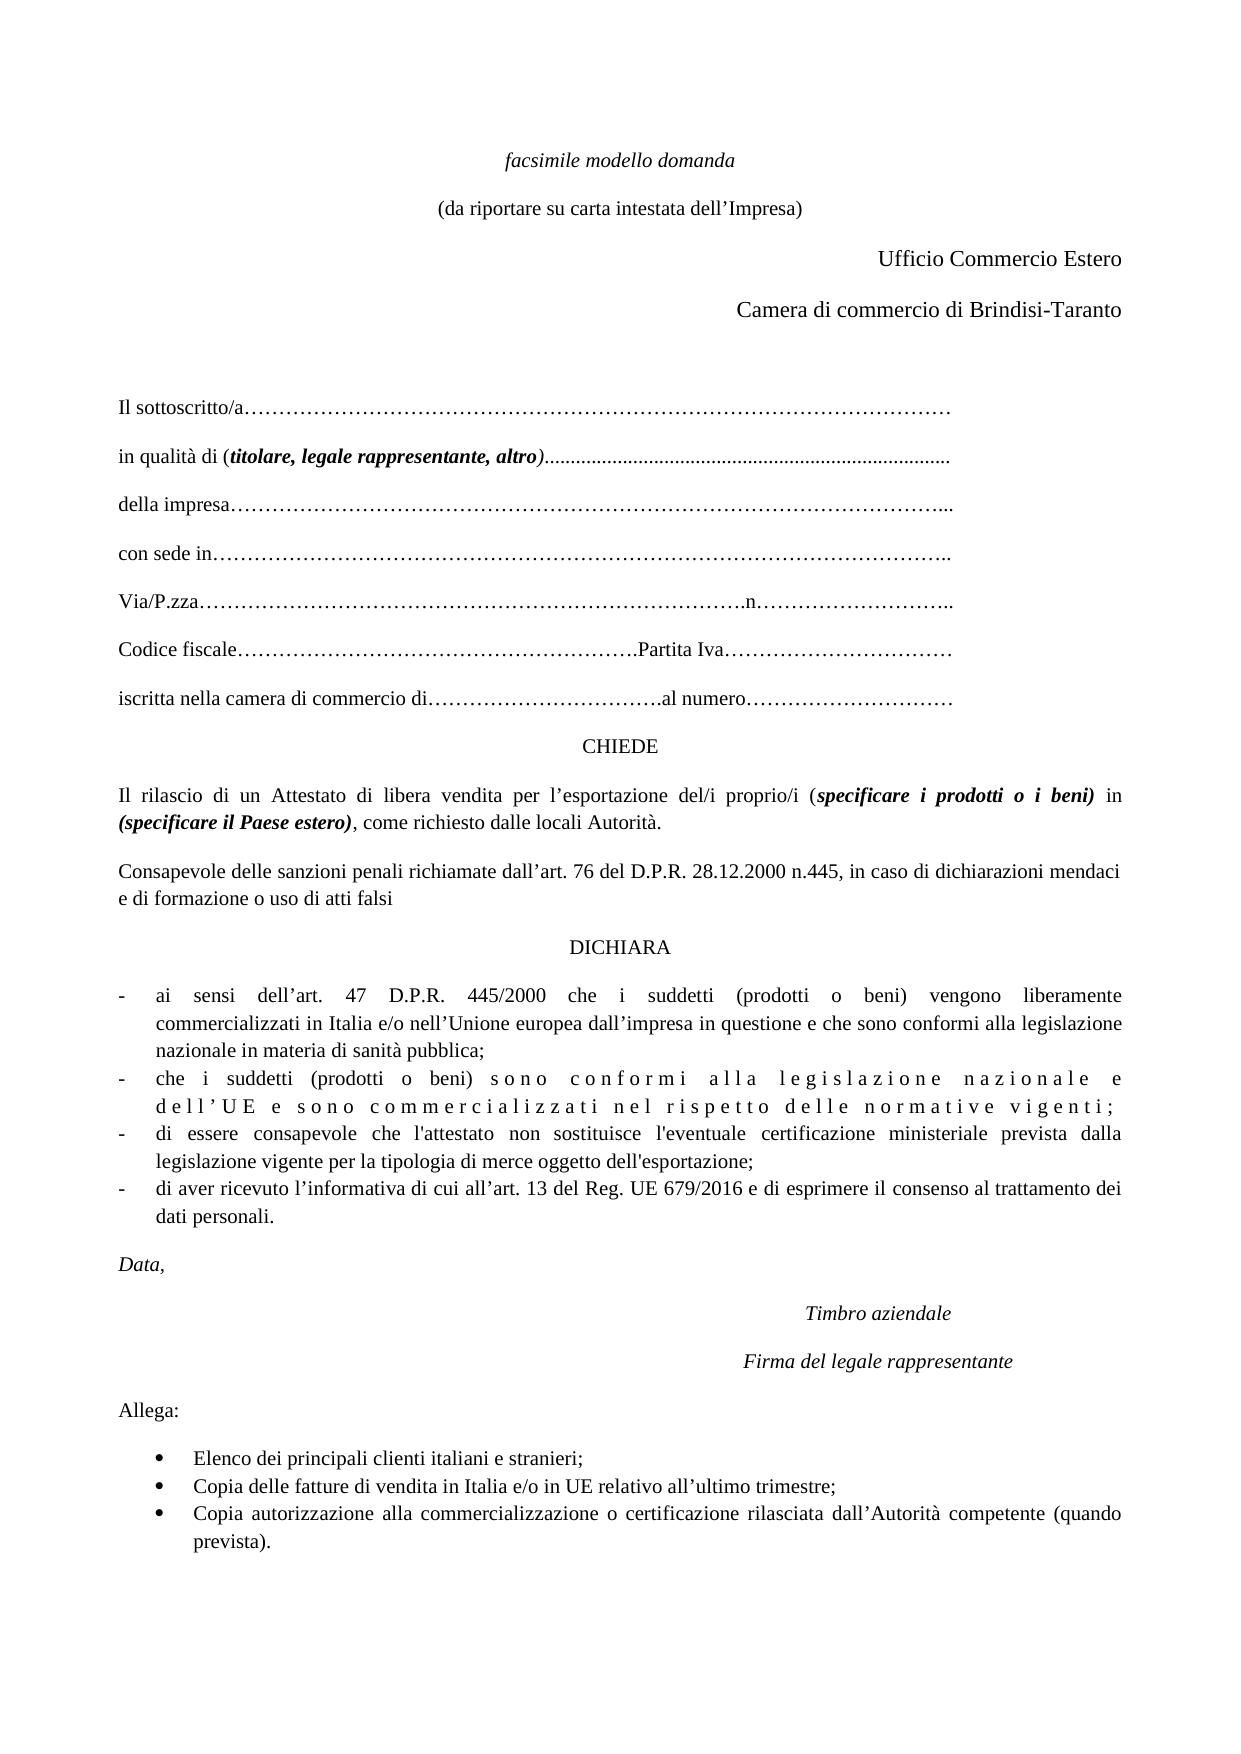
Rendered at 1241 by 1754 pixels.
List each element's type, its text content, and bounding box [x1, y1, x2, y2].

text Consapevole delle sanzioni penali richiamate dall’art. 76 del D.P.R. 28.12.2000 n.445, in caso di dichiarazioni mendaci e di formazione o uso di atti falsi [118, 859, 1122, 910]
list Copia autorizzazione alla commercializzazione o certificazione rilasciata dall’Autorità competente (quando prevista). [156, 1501, 1122, 1553]
list Copia delle fatture di vendita in Italia e/o in UE relativo all’ultimo trimestre; [156, 1474, 1122, 1498]
text in qualità di (titolare, legale rappresentante, altro).............................................................................. [118, 443, 1122, 468]
text Camera di commercio di Brindisi-Taranto [634, 296, 1122, 322]
text Il sottoscritto/a………………………………………………………………………………………… [118, 395, 1122, 419]
text (da riportare su carta intestata dell’Impresa) [118, 196, 1122, 220]
list di aver ricevuto l’informativa di cui all’art. 13 del Reg. UE 679/2016 e di esprimere il consenso al trattamento dei dati personali. [118, 1176, 1122, 1228]
text della impresa…………………………………………………………………………………………... [118, 492, 1122, 516]
list ai sensi dell’art. 47 D.P.R. 445/2000 che i suddetti (prodotti o beni) vengono liberamente commercializzati in Italia e/o nell’Unione europea dall’impresa in questione e che sono conformi alla legislazione nazionale in materia di sanità pubblica; [118, 983, 1122, 1062]
list di essere consapevole che l'attestato non sostituisce l'eventuale certificazione ministeriale prevista dalla legislazione vigente per la tipologia di merce oggetto dell'esportazione; [118, 1121, 1122, 1173]
list Elenco dei principali clienti italiani e stranieri; [156, 1446, 1122, 1470]
text con sede in…………………………………………………………………………………………….. [118, 540, 1122, 564]
text Data, [118, 1252, 1122, 1276]
text Codice fiscale………………………………………………….Partita Iva…………………………… [118, 637, 1122, 661]
text Via/P.zza…………………………………………………………………….n……………………….. [118, 589, 1122, 613]
list che i suddetti (prodotti o beni) sono conformi alla legislazione nazionale e dell’UE e sono commercializzati nel rispetto delle normative vigenti; [118, 1066, 1122, 1118]
text Firma del legale rappresentante [634, 1349, 1122, 1373]
text iscritta nella camera di commercio di…………………………….al numero………………………… [118, 686, 1122, 710]
text Timbro aziendale [634, 1301, 1122, 1325]
text Ufficio Commercio Estero [634, 244, 1122, 271]
text DICHIARA [118, 935, 1122, 959]
text Allega: [118, 1398, 1122, 1422]
text Il rilascio di un Attestato di libera vendita per l’esportazione del/i proprio/i (specificare i prodotti o i beni) in (specificare il Paese estero), come richiesto dalle locali Autorità. [118, 783, 1122, 834]
text facsimile modello domanda [118, 148, 1122, 172]
text CHIEDE [118, 734, 1122, 758]
